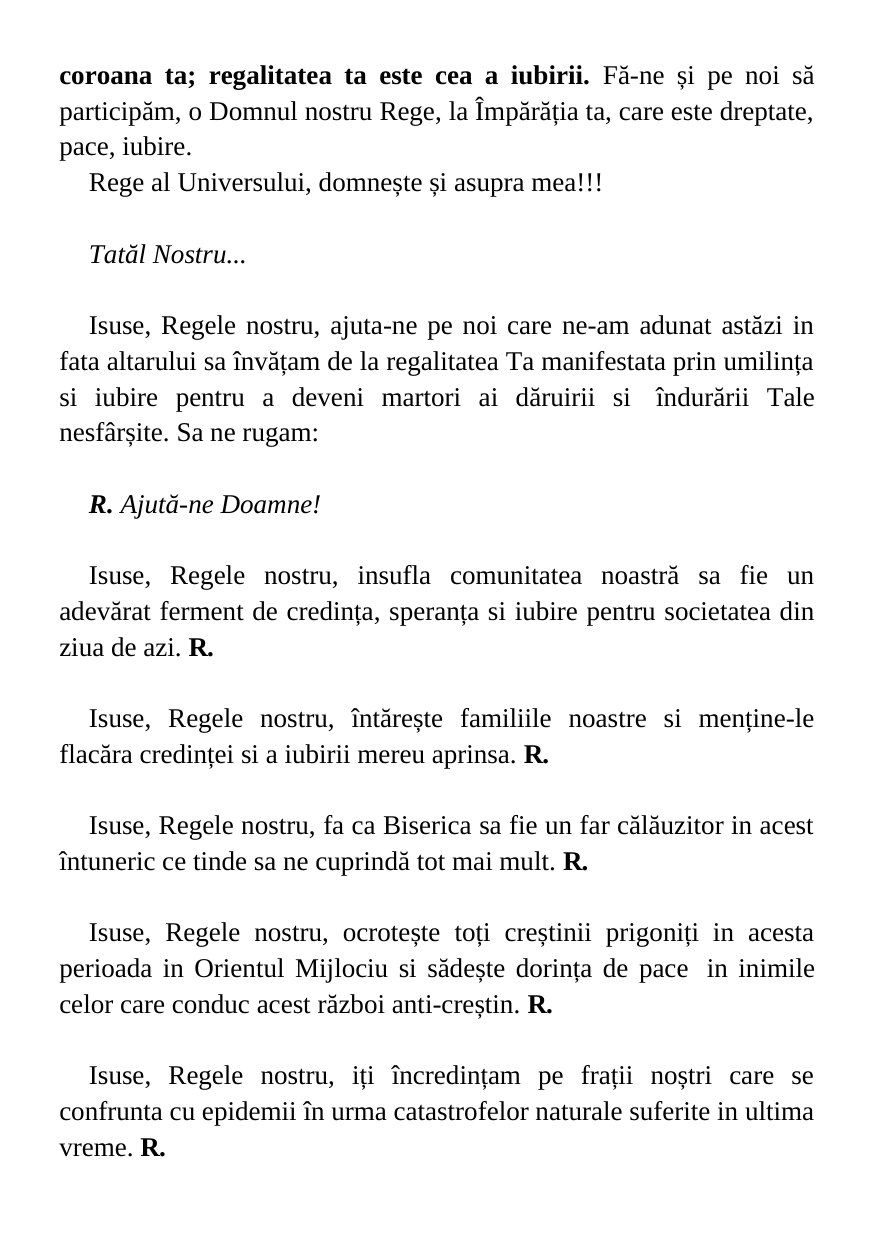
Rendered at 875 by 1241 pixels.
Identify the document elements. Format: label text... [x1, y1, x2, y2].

text R. Ajută-ne Doamne! [59, 488, 815, 519]
text Isuse, Regele nostru, ajuta-ne pe noi care ne-am adunat astăzi in fata altarului sa învățam de la regalitatea Ta manifestata prin umilința si iubire pentru a deveni martori ai dăruirii si îndurării Tale nesfârșite. Sa ne rugam: [59, 309, 815, 447]
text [59, 59, 815, 162]
text Isuse, Regele nostru, iți încredințam pe frații noștri care se confrunta cu epidemii în urma catastrofelor naturale suferite in ultima vreme. R. [59, 1059, 815, 1162]
text Isuse, Regele nostru, insufla comunitatea noastră sa fie un adevărat ferment de credința, speranța si iubire pentru societatea din ziua de azi. R. [59, 559, 815, 662]
text Tatăl Nostru... [59, 238, 815, 269]
text Rege al Universului, domnește și asupra mea!!! [59, 166, 815, 197]
text Isuse, Regele nostru, fa ca Biserica sa fie un far călăuzitor in acest întuneric ce tinde sa ne cuprindă tot mai mult. R. [59, 809, 815, 876]
text Isuse, Regele nostru, ocrotește toți creștinii prigoniți in acesta perioada in Orientul Mijlociu si sădește dorința de pace in inimile celor care conduc acest război anti-creștin. R. [59, 917, 815, 1019]
text Isuse, Regele nostru, întărește familiile noastre si menține-le flacăra credinței si a iubirii mereu aprinsa. R. [59, 702, 815, 769]
